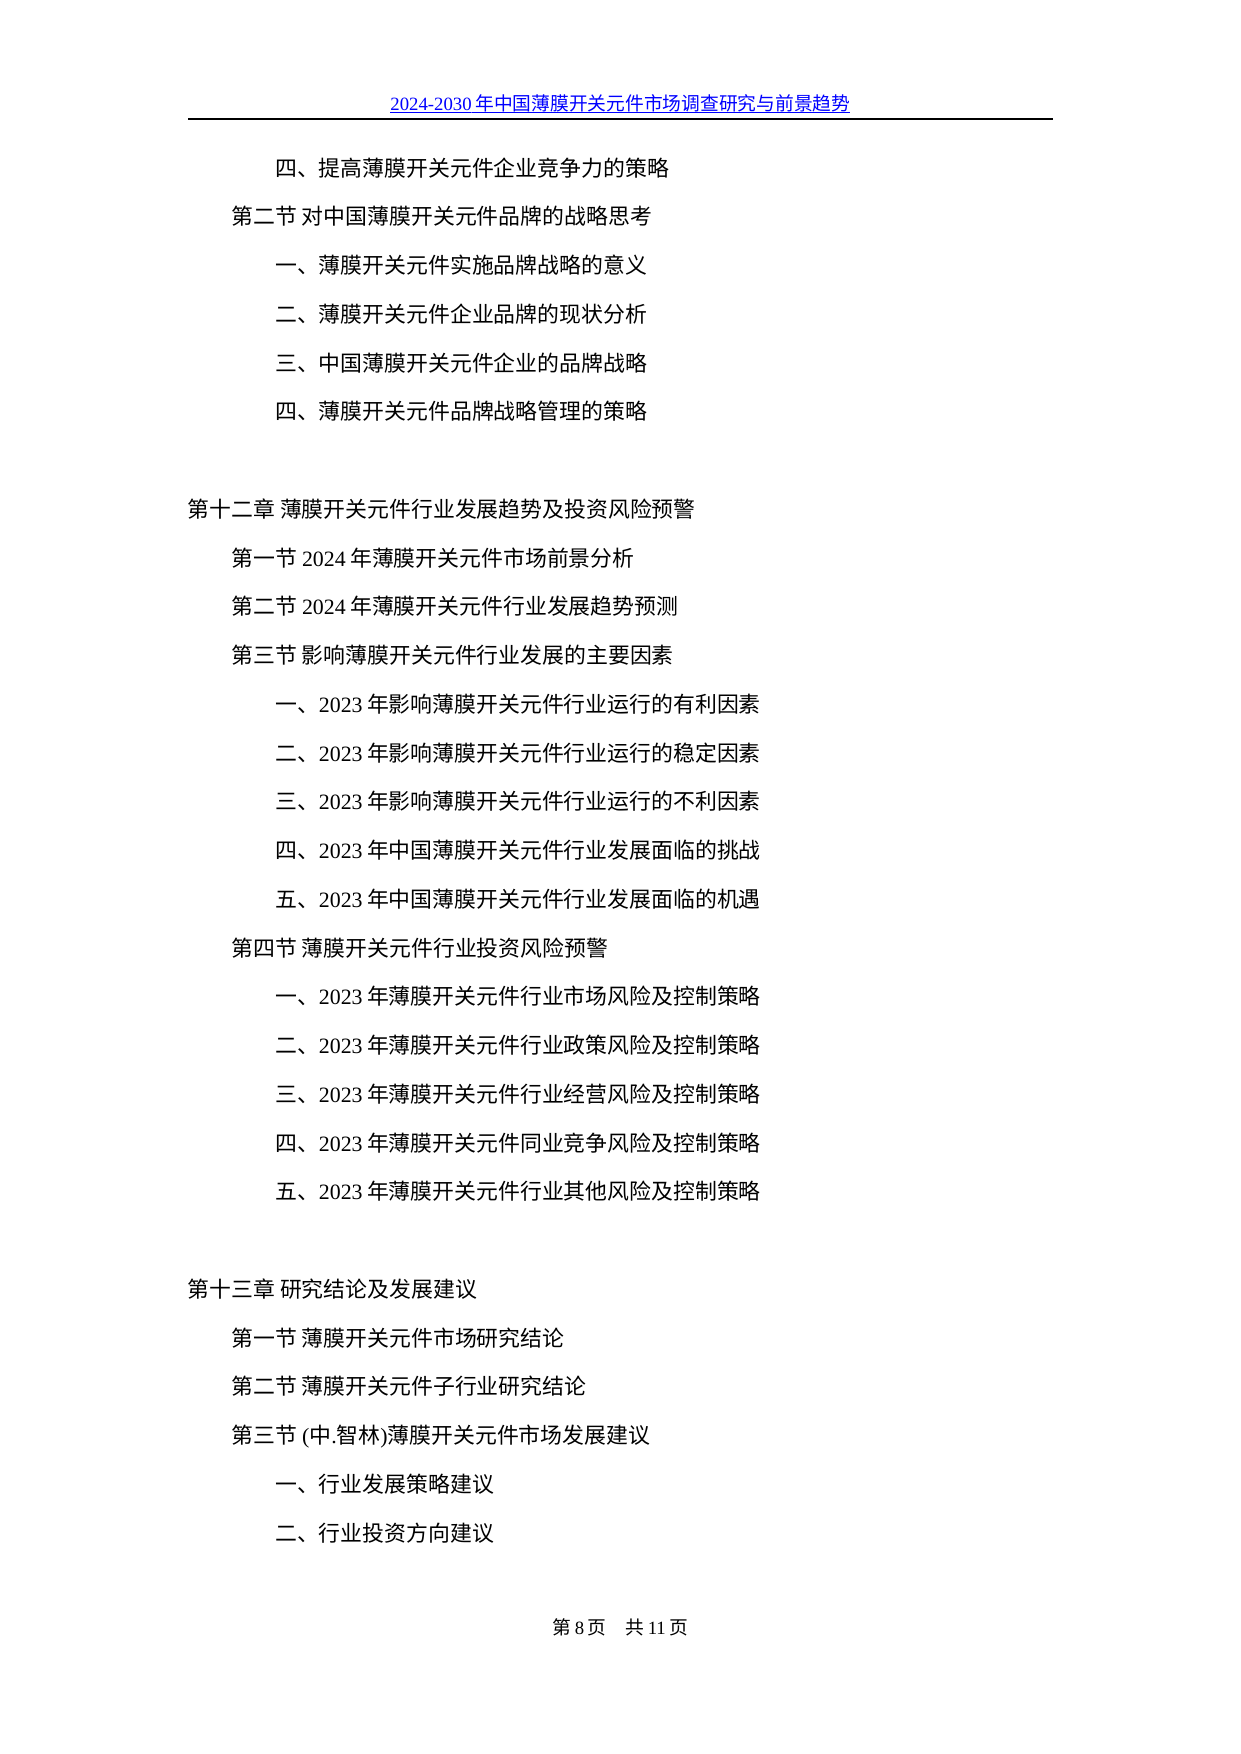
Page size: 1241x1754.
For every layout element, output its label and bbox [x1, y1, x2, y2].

text [187, 150, 1053, 1548]
